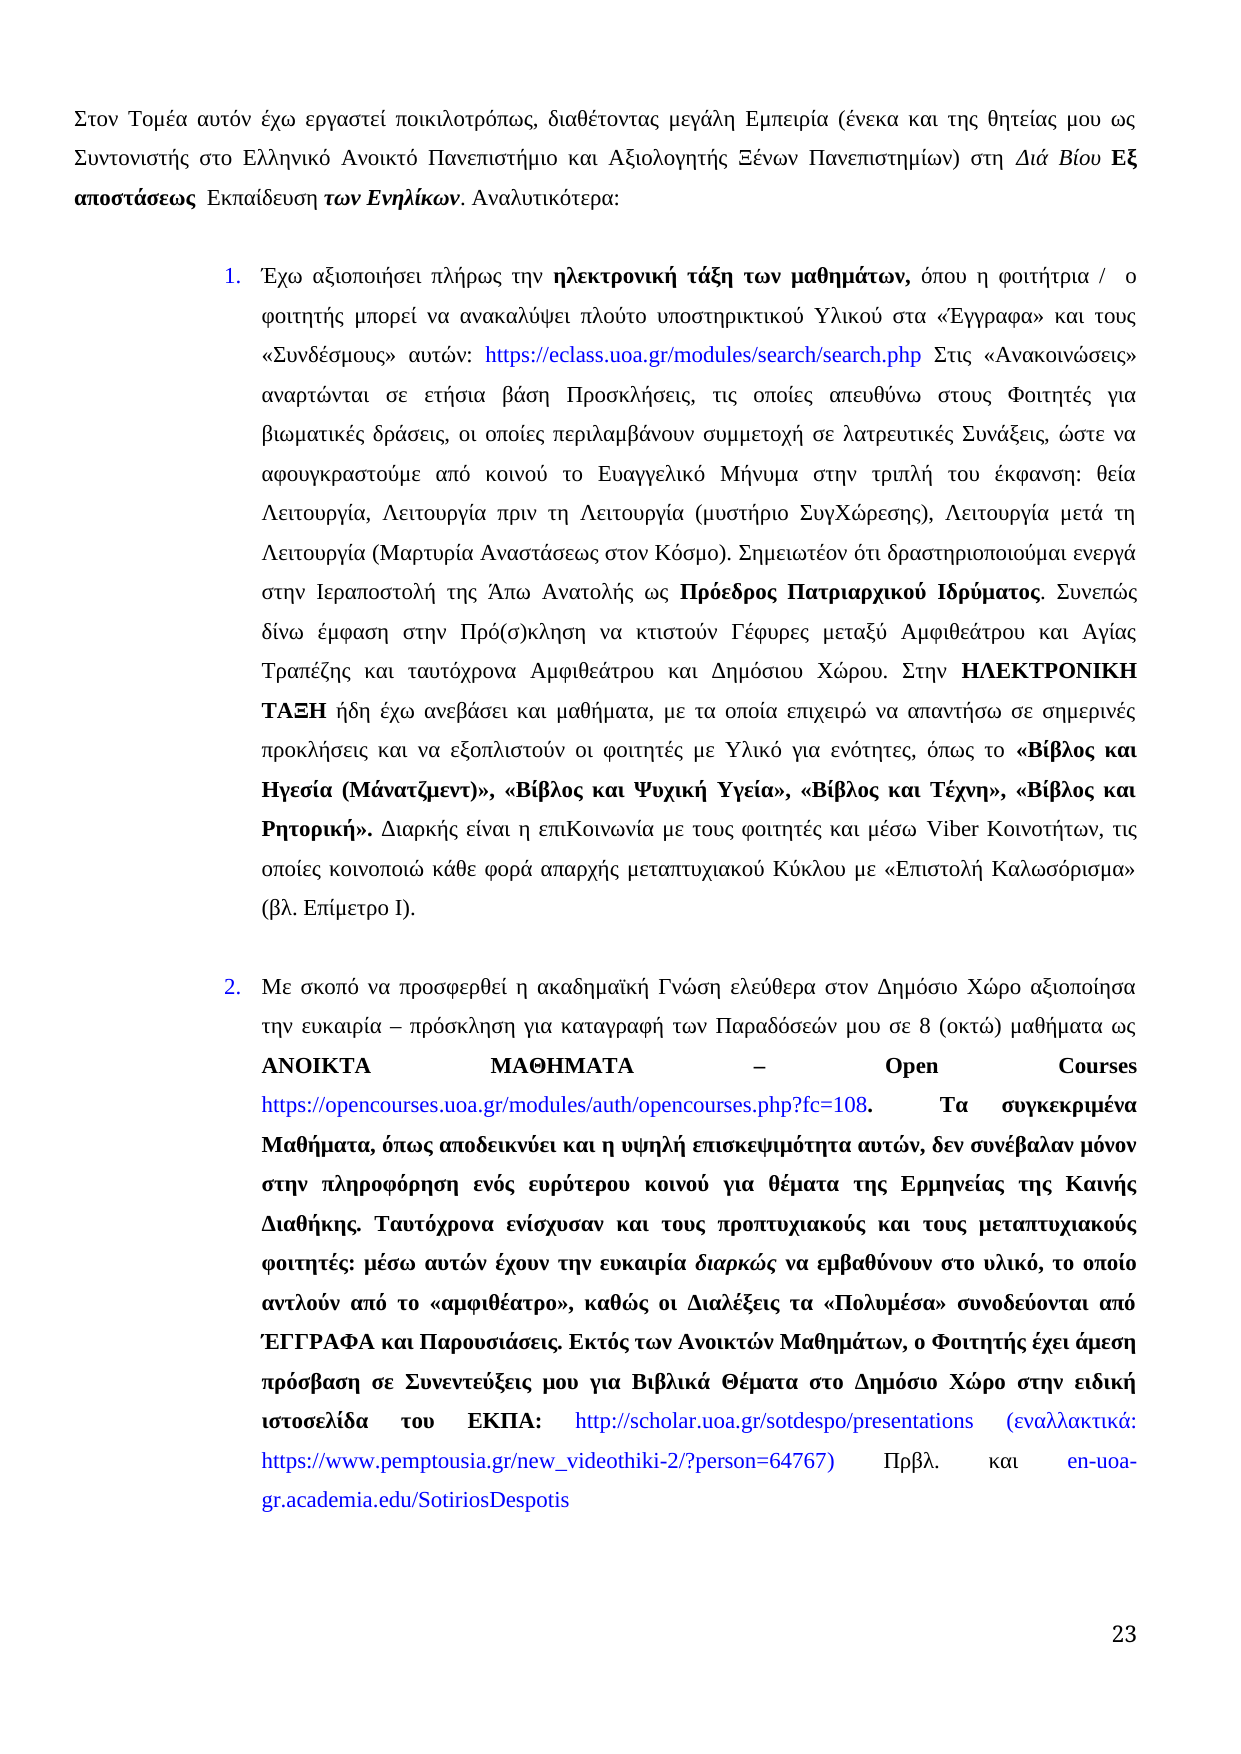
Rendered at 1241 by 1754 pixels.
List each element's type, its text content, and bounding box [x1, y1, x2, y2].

list Έχω αξιοποιήσει πλήρως την ηλεκτρονική τάξη των μαθημάτων, όπου η φοιτήτρια / ο φοιτητής μπορεί να ανακαλύψει πλούτο υποστηρικτικού Υλικού στα «Έγγραφα» και τους «Συνδέσμους» αυτών: https://eclass.uoa.gr/modules/search/search.php Στις «Ανακοινώσεις» αναρτώνται σε ετήσια βάση Προσκλήσεις, τις οποίες απευθύνω στους Φοιτητές για βιωματικές δράσεις, οι οποίες περιλαμβάνουν συμμετοχή σε λατρευτικές Συνάξεις, ώστε να αφουγκραστούμε από κοινού το Ευαγγελικό Μήνυμα στην τριπλή του έκφανση: θεία Λειτουργία, Λειτουργία πριν τη Λειτουργία (μυστήριο ΣυγΧώρεσης), Λειτουργία μετά τη Λειτουργία (Μαρτυρία Αναστάσεως στον Κόσμο). Σημειωτέον ότι δραστηριοποιούμαι ενεργά στην Ιεραποστολή της Άπω Ανατολής ως Πρόεδρος Πατριαρχικού Ιδρύματος. Συνεπώς δίνω έμφαση στην Πρό(σ)κληση να κτιστούν Γέφυρες μεταξύ Αμφιθεάτρου και Αγίας Τραπέζης και ταυτόχρονα Αμφιθεάτρου και Δημόσιου Χώρου. Στην ΗΛΕΚΤΡΟΝΙΚΗ ΤΑΞΗ ήδη έχω ανεβάσει και μαθήματα, με τα οποία επιχειρώ να απαντήσω σε σημερινές προκλήσεις και να εξοπλιστούν οι φοιτητές με Υλικό για ενότητες, όπως το «Βίβλος και Ηγεσία (Μάνατζμεντ)», «Βίβλος και Ψυχική Υγεία», «Βίβλος και Τέχνη», «Βίβλος και Ρητορική». Διαρκής είναι η επιΚοινωνία με τους φοιτητές και μέσω Viber Κοινοτήτων, τις οποίες κοινοποιώ κάθε φορά απαρχής μεταπτυχιακού Κύκλου με «Επιστολή Καλωσόρισμα» (βλ. Επίμετρο Ι). [224, 364, 1137, 1022]
text Στον Τομέα αυτόν έχω εργαστεί ποικιλοτρόπως, διαθέτοντας μεγάλη Εμπειρία (ένεκα και της θητείας μου ως Συντονιστής στο Ελληνικό Ανοικτό Πανεπιστήμιο και Αξιολογητής Ξένων Πανεπιστημίων) στη Διά Βίου Εξ αποστάσεως Εκπαίδευση των Ενηλίκων. Αναλυτικότερα: [74, 206, 1137, 312]
text Ζ. Συστηματική επικοινωνία και αποτελεσματική ανταπόκριση στις διάφορες ανάγκες των φοιτητών/φοιτητριών. [66, 90, 1145, 156]
list Με σκοπό να προσφερθεί η ακαδημαϊκή Γνώση ελεύθερα στον Δημόσιο Χώρο αξιοποίησα την ευκαιρία – πρόσκληση για καταγραφή των Παραδόσεών μου σε 8 (οκτώ) μαθήματα ως ΑΝΟΙΚΤΑ ΜΑΘΗΜΑΤΑ – Open Courses https://opencourses.uoa.gr/modules/auth/opencourses.php?fc=108. Τα συγκεκριμένα Μαθήματα, όπως αποδεικνύει και η υψηλή επισκεψιμότητα αυτών, δεν συνέβαλαν μόνον στην πληροφόρηση ενός ευρύτερου κοινού για θέματα της Ερμηνείας της Καινής Διαθήκης. Ταυτόχρονα ενίσχυσαν και τους προπτυχιακούς και τους μεταπτυχιακούς φοιτητές: μέσω αυτών έχουν την ευκαιρία διαρκώς να εμβαθύνουν στο υλικό, το οποίο αντλούν από το «αμφιθέατρο», καθώς οι Διαλέξεις τα «Πολυμέσα» συνοδεύονται από ΈΓΓΡΑΦΑ και Παρουσιάσεις. Εκτός των Ανοικτών Μαθημάτων, ο Φοιτητής έχει άμεση πρόσβαση σε Συνεντεύξεις μου για Βιβλικά Θέματα στο Δημόσιο Χώρο στην ειδική ιστοσελίδα του ΕΚΠΑ: http://scholar.uoa.gr/sotdespo/presentations (εναλλακτικά: https://www.pemptousia.gr/new_videothiki-2/?person=64767) Πρβλ. και en-uoa-gr.academia.edu/SotiriosDespotis [224, 1075, 1137, 1614]
